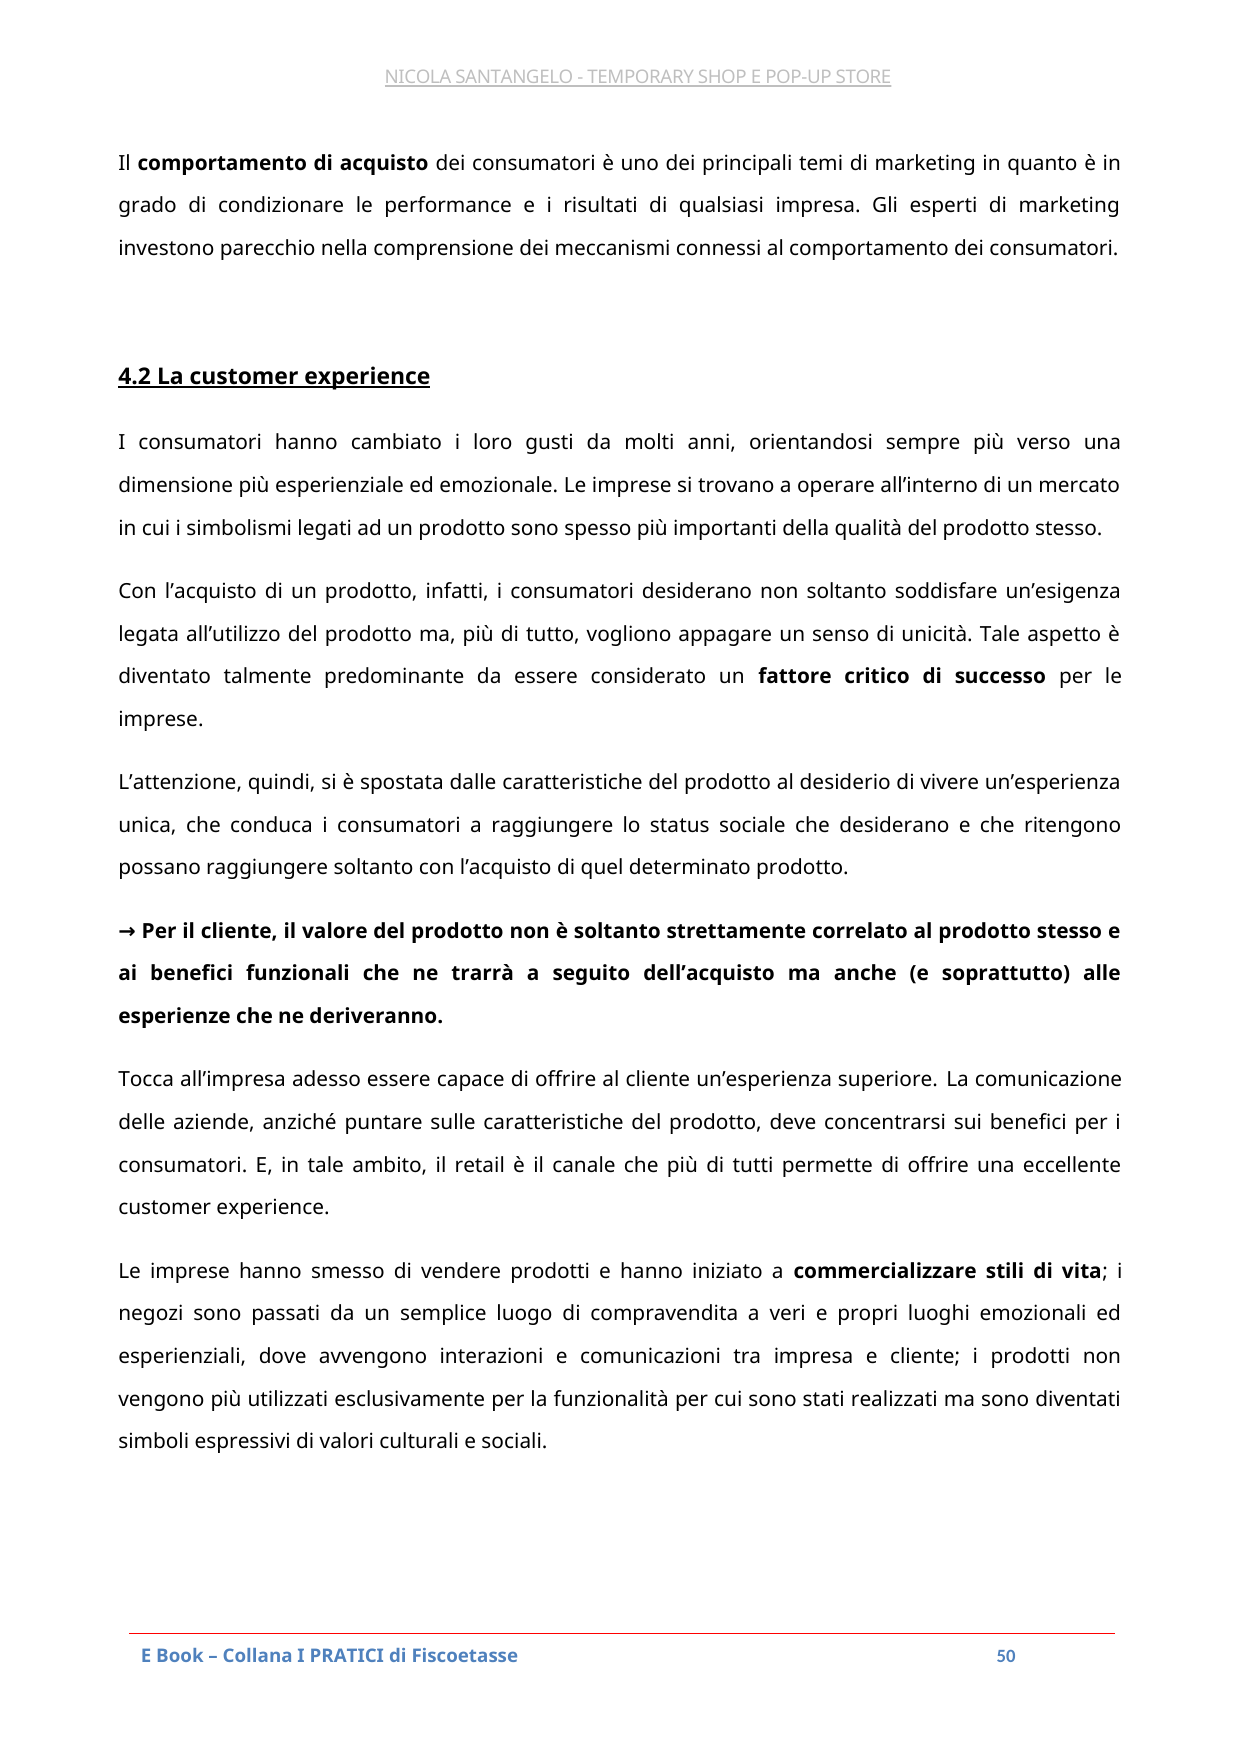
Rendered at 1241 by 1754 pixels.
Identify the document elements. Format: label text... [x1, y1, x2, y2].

subtitle 4.2 La customer experience [118, 360, 1122, 391]
text Il comportamento di acquisto dei consumatori è uno dei principali temi di marketing in quanto è in grado di condizionare le performance e i risultati di qualsiasi impresa. Gli esperti di marketing investono parecchio nella comprensione dei meccanismi connessi al comportamento dei consumatori. [118, 148, 1122, 261]
text L’attenzione, quindi, si è spostata dalle caratteristiche del prodotto al desiderio di vivere un’esperienza unica, che conduca i consumatori a raggiungere lo status sociale che desiderano e che ritengono possano raggiungere soltanto con l’acquisto di quel determinato prodotto. [118, 767, 1122, 881]
text Con l’acquisto di un prodotto, infatti, i consumatori desiderano non soltanto soddisfare un’esigenza legata all’utilizzo del prodotto ma, più di tutto, vogliono appagare un senso di unicità. Tale aspetto è diventato talmente predominante da essere considerato un fattore critico di successo per le imprese. [118, 576, 1122, 732]
text → Per il cliente, il valore del prodotto non è soltanto strettamente correlato al prodotto stesso e ai benefici funzionali che ne trarrà a seguito dell’acquisto ma anche (e soprattutto) alle esperienze che ne deriveranno. [118, 916, 1122, 1029]
text Le imprese hanno smesso di vendere prodotti e hanno iniziato a commercializzare stili di vita; i negozi sono passati da un semplice luogo di compravendita a veri e propri luoghi emozionali ed esperienziali, dove avvengono interazioni e comunicazioni tra impresa e cliente; i prodotti non vengono più utilizzati esclusivamente per la funzionalità per cui sono stati realizzati ma sono diventati simboli espressivi di valori culturali e sociali. [118, 1256, 1122, 1455]
text I consumatori hanno cambiato i loro gusti da molti anni, orientandosi sempre più verso una dimensione più esperienziale ed emozionale. Le imprese si trovano a operare all’interno di un mercato in cui i simbolismi legati ad un prodotto sono spesso più importanti della qualità del prodotto stesso. [118, 427, 1122, 541]
text Tocca all’impresa adesso essere capace di offrire al cliente un’esperienza superiore. La comunicazione delle aziende, anziché puntare sulle caratteristiche del prodotto, deve concentrarsi sui benefici per i consumatori. E, in tale ambito, il retail è il canale che più di tutti permette di offrire una eccellente customer experience. [118, 1064, 1122, 1221]
